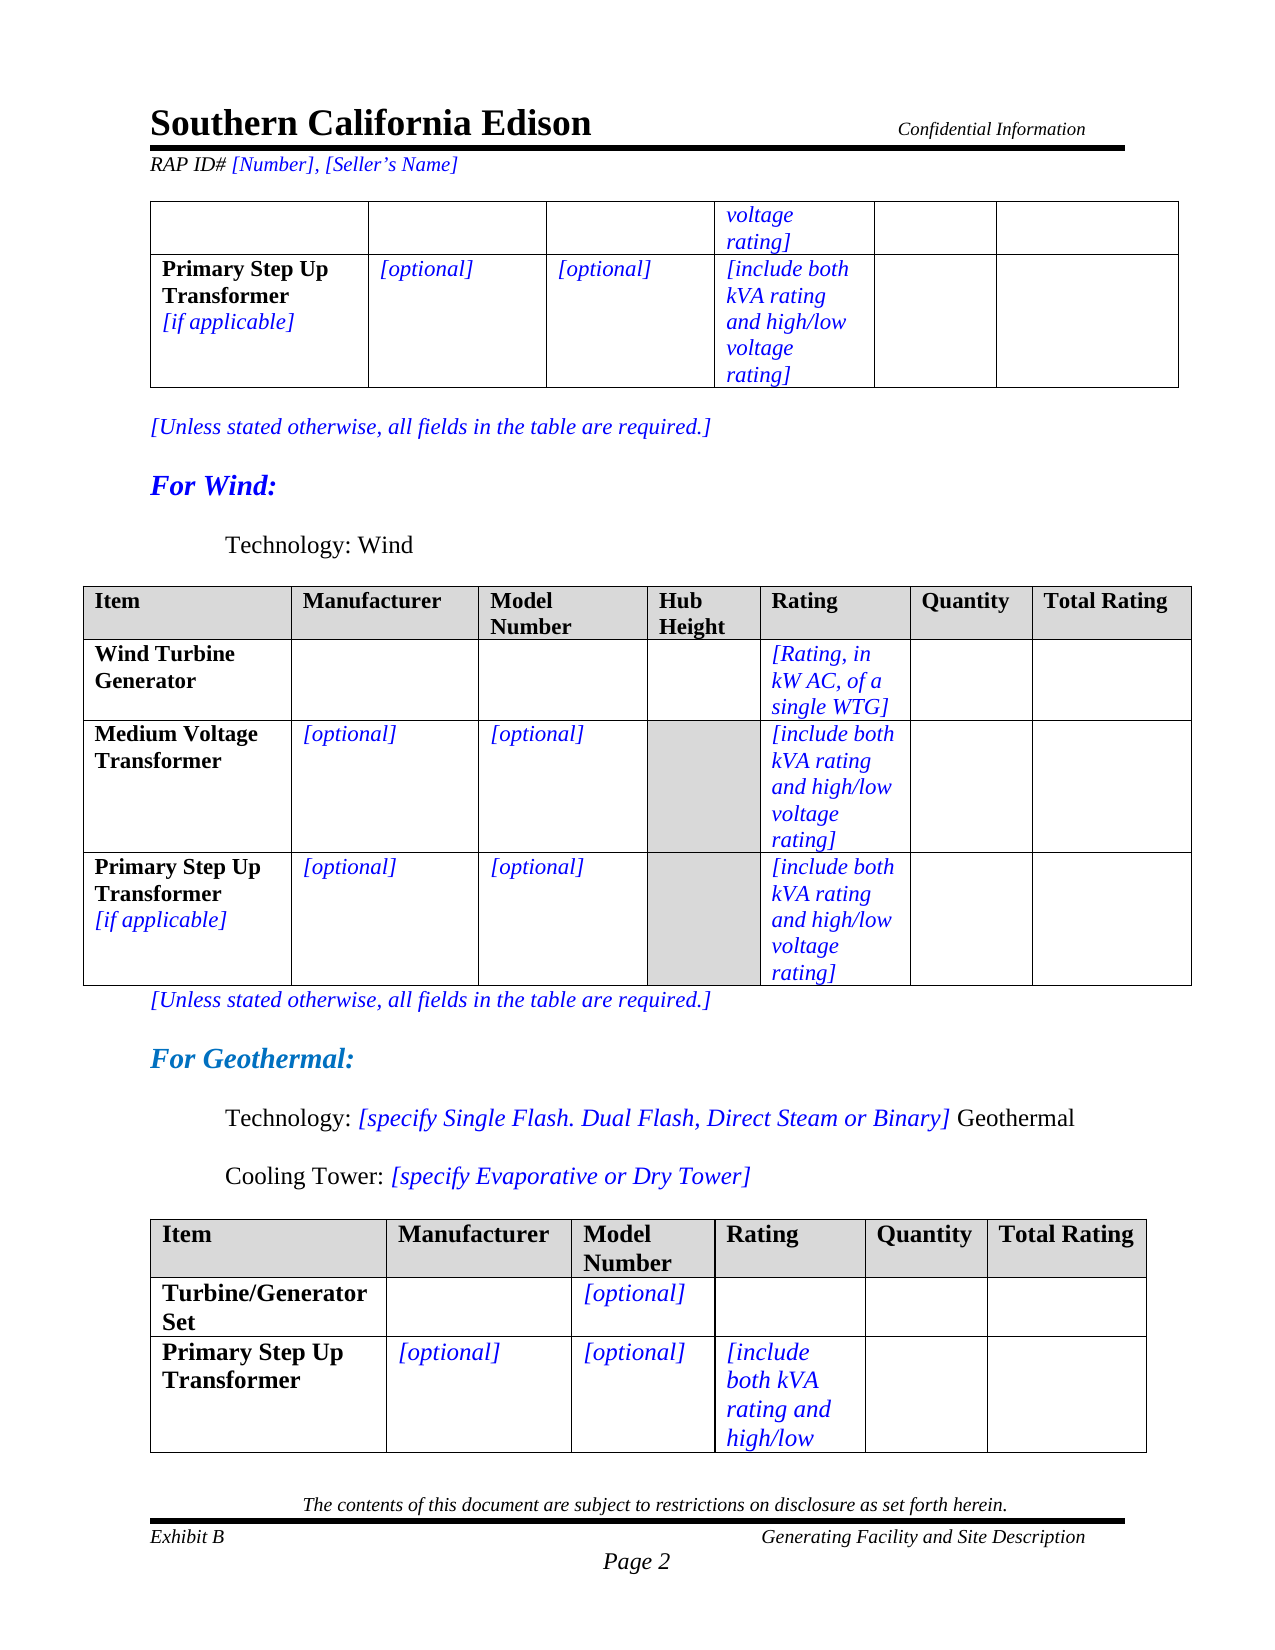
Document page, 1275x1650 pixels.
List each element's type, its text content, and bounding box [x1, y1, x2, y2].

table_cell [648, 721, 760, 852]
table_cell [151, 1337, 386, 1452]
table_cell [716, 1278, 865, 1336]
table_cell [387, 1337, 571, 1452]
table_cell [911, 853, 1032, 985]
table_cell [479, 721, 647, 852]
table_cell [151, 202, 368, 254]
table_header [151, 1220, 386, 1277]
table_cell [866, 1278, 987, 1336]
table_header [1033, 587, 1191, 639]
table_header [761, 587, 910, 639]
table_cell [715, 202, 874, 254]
text Technology: Wind [225, 531, 1125, 559]
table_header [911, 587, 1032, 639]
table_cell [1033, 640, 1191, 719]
text For Wind: [150, 468, 1127, 502]
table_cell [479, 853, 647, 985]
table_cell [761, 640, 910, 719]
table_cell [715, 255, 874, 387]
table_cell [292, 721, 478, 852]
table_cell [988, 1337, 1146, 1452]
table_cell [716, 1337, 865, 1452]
text Cooling Tower: [specify Evaporative or Dry Tower] [225, 1161, 1125, 1190]
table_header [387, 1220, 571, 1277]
text For Geothermal: [150, 1041, 1127, 1075]
text [Unless stated otherwise, all fields in the table are required.] [150, 413, 1125, 439]
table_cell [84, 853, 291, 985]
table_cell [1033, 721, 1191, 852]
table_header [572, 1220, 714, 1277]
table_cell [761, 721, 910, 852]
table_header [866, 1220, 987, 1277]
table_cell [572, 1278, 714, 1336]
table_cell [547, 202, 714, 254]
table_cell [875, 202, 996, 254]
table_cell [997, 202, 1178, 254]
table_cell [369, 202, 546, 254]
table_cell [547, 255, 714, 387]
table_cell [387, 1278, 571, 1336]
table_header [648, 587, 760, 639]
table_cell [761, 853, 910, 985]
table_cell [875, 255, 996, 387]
text [Unless stated otherwise, all fields in the table are required.] [150, 986, 1125, 1012]
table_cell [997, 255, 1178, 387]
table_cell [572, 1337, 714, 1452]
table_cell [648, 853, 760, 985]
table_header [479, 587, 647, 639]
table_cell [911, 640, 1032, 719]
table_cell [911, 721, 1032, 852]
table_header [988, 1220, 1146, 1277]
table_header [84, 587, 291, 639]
text Technology: [specify Single Flash. Dual Flash, Direct Steam or Binary] Geothermal [225, 1103, 1125, 1132]
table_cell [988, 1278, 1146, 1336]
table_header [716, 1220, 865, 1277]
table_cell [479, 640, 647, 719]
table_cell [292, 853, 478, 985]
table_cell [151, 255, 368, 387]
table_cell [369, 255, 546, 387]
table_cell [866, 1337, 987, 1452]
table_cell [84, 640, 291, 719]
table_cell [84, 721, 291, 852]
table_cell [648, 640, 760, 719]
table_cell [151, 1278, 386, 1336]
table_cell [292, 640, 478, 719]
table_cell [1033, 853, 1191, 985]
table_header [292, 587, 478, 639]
